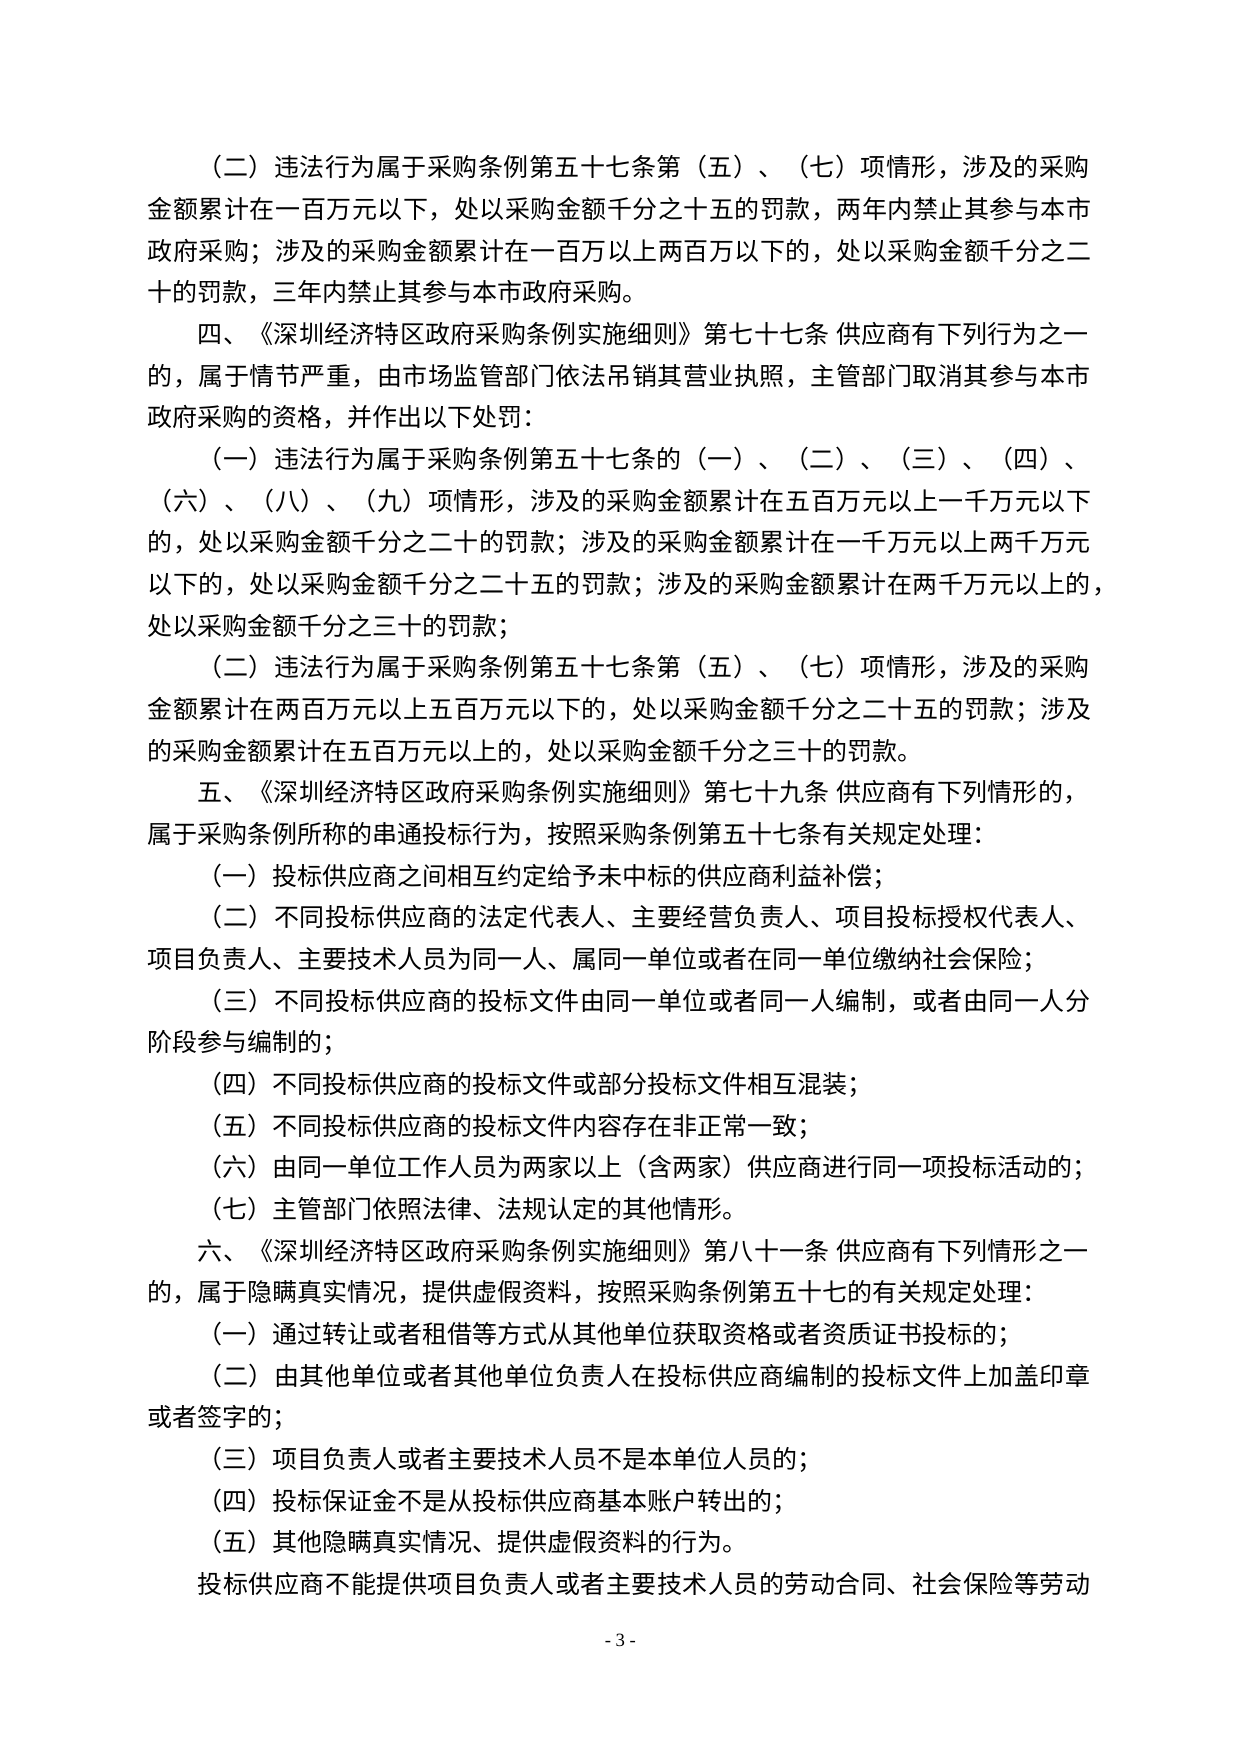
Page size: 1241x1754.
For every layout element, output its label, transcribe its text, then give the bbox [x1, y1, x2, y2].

text （四）不同投标供应商的投标文件或部分投标文件相互混装； [148, 1064, 1092, 1101]
text 六、《深圳经济特区政府采购条例实施细则》第八十一条 供应商有下列情形之一的，属于隐瞒真实情况，提供虚假资料，按照采购条例第五十七的有关规定处理： [148, 1231, 1092, 1309]
text （五）不同投标供应商的投标文件内容存在非正常一致； [148, 1106, 1092, 1142]
text （五）其他隐瞒真实情况、提供虚假资料的行为。 [148, 1523, 1092, 1559]
text （三）不同投标供应商的投标文件由同一单位或者同一人编制，或者由同一人分阶段参与编制的； [148, 981, 1092, 1059]
text （二）由其他单位或者其他单位负责人在投标供应商编制的投标文件上加盖印章或者签字的； [148, 1356, 1092, 1434]
text （一）投标供应商之间相互约定给予未中标的供应商利益补偿； [148, 856, 1092, 892]
text （二）违法行为属于采购条例第五十七条第（五）、（七）项情形，涉及的采购金额累计在两百万元以上五百万元以下的，处以采购金额千分之二十五的罚款；涉及的采购金额累计在五百万元以上的，处以采购金额千分之三十的罚款。 [148, 648, 1092, 767]
text 五、《深圳经济特区政府采购条例实施细则》第七十九条 供应商有下列情形的，属于采购条例所称的串通投标行为，按照采购条例第五十七条有关规定处理： [148, 773, 1092, 851]
text （三）项目负责人或者主要技术人员不是本单位人员的； [148, 1439, 1092, 1476]
text 四、《深圳经济特区政府采购条例实施细则》第七十七条 供应商有下列行为之一的，属于情节严重，由市场监管部门依法吊销其营业执照，主管部门取消其参与本市政府采购的资格，并作出以下处罚： [148, 314, 1092, 434]
text （二）违法行为属于采购条例第五十七条第（五）、（七）项情形，涉及的采购金额累计在一百万元以下，处以采购金额千分之十五的罚款，两年内禁止其参与本市政府采购；涉及的采购金额累计在一百万以上两百万以下的，处以采购金额千分之二十的罚款，三年内禁止其参与本市政府采购。 [148, 148, 1092, 309]
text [148, 1564, 1092, 1601]
text （七）主管部门依照法律、法规认定的其他情形。 [148, 1189, 1092, 1226]
text （六）由同一单位工作人员为两家以上（含两家）供应商进行同一项投标活动的； [148, 1148, 1092, 1184]
text （一）违法行为属于采购条例第五十七条的（一）、（二）、（三）、（四）、（六）、（八）、（九）项情形，涉及的采购金额累计在五百万元以上一千万元以下的，处以采购金额千分之二十的罚款；涉及的采购金额累计在一千万元以上两千万元以下的，处以采购金额千分之二十五的罚款；涉及的采购金额累计在两千万元以上的，处以采购金额千分之三十的罚款； [148, 439, 1092, 642]
text （四）投标保证金不是从投标供应商基本账户转出的； [148, 1481, 1092, 1517]
text （二）不同投标供应商的法定代表人、主要经营负责人、项目投标授权代表人、项目负责人、主要技术人员为同一人、属同一单位或者在同一单位缴纳社会保险； [148, 898, 1092, 976]
text （一）通过转让或者租借等方式从其他单位获取资格或者资质证书投标的； [148, 1314, 1092, 1351]
